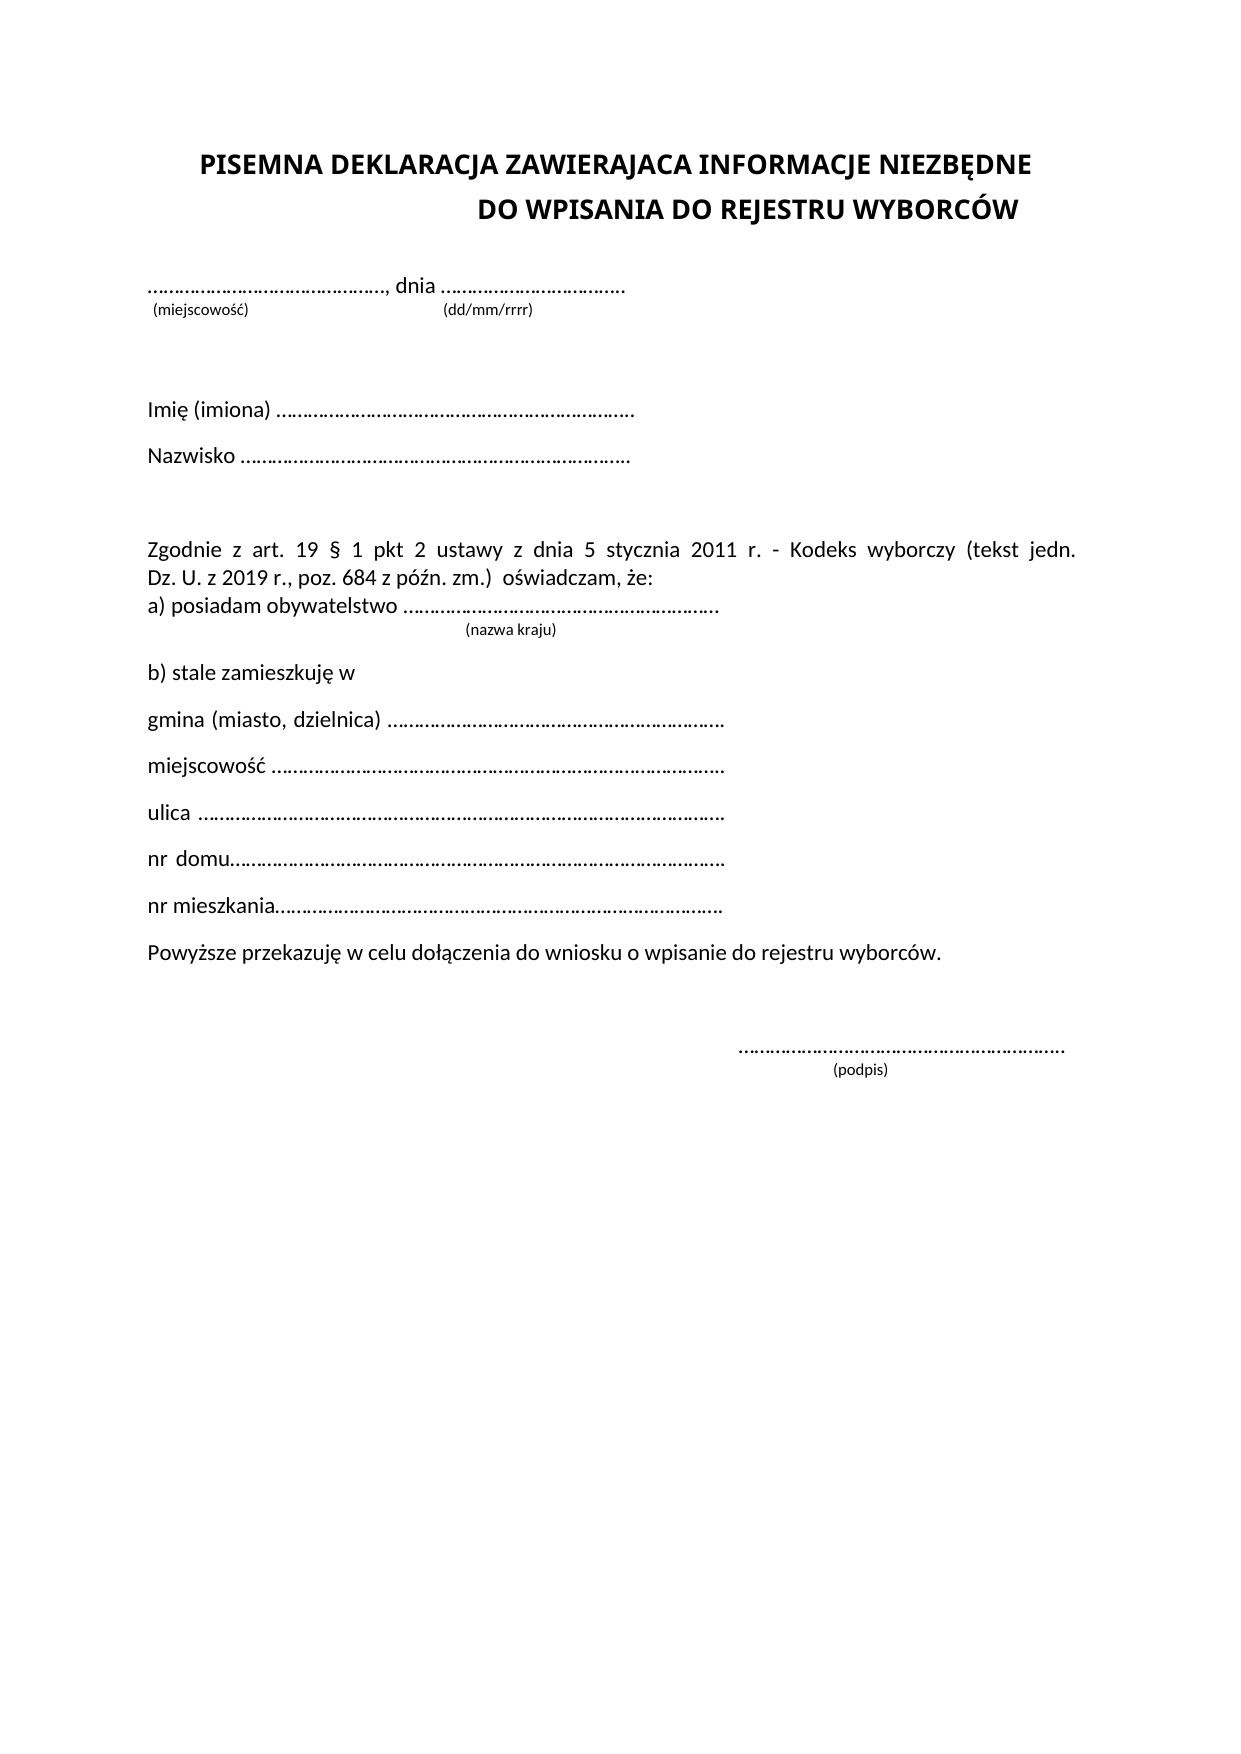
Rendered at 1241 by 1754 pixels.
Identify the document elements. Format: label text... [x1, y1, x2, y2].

text (podpis) [135, 1059, 1036, 1080]
text …………………………………………………….. [738, 1031, 1078, 1059]
text ………………………………………, dnia …………………………….. (miejscowość) (dd/mm/rrrr) [147, 272, 627, 320]
text gmina (miasto, dzielnica) ………………………………………………………. miejscowość ………………………………………………………………………….. ulica ………………………………………………………………………………………. nr domu…………………………………………………………………………………. nr mieszkania…………………………………………………………………………. [147, 705, 726, 919]
text Powyższe przekazuję w celu dołączenia do wniosku o wpisanie do rejestru wyborców. [147, 938, 1078, 966]
text (nazwa kraju) [443, 619, 1078, 639]
text PISEMNA DEKLARACJA ZAWIERAJACA INFORMACJE NIEZBĘDNE DO WPISANIA DO REJESTRU WYBORCÓW [199, 146, 1074, 227]
text Zgodnie z art. 19 § 1 pkt 2 ustawy z dnia 5 stycznia 2011 r. - Kodeks wyborczy (tekst jedn. Dz. U. z 2019 r., poz. 684 z późn. zm.) oświadczam, że: [147, 535, 1078, 591]
list posiadam obywatelstwo …………………………………………………… [147, 591, 1078, 619]
text Imię (imiona) ………………………………………………………….. Nazwisko ……………………………………………………………….. [147, 395, 638, 469]
list stale zamieszkuję w [147, 658, 1078, 686]
